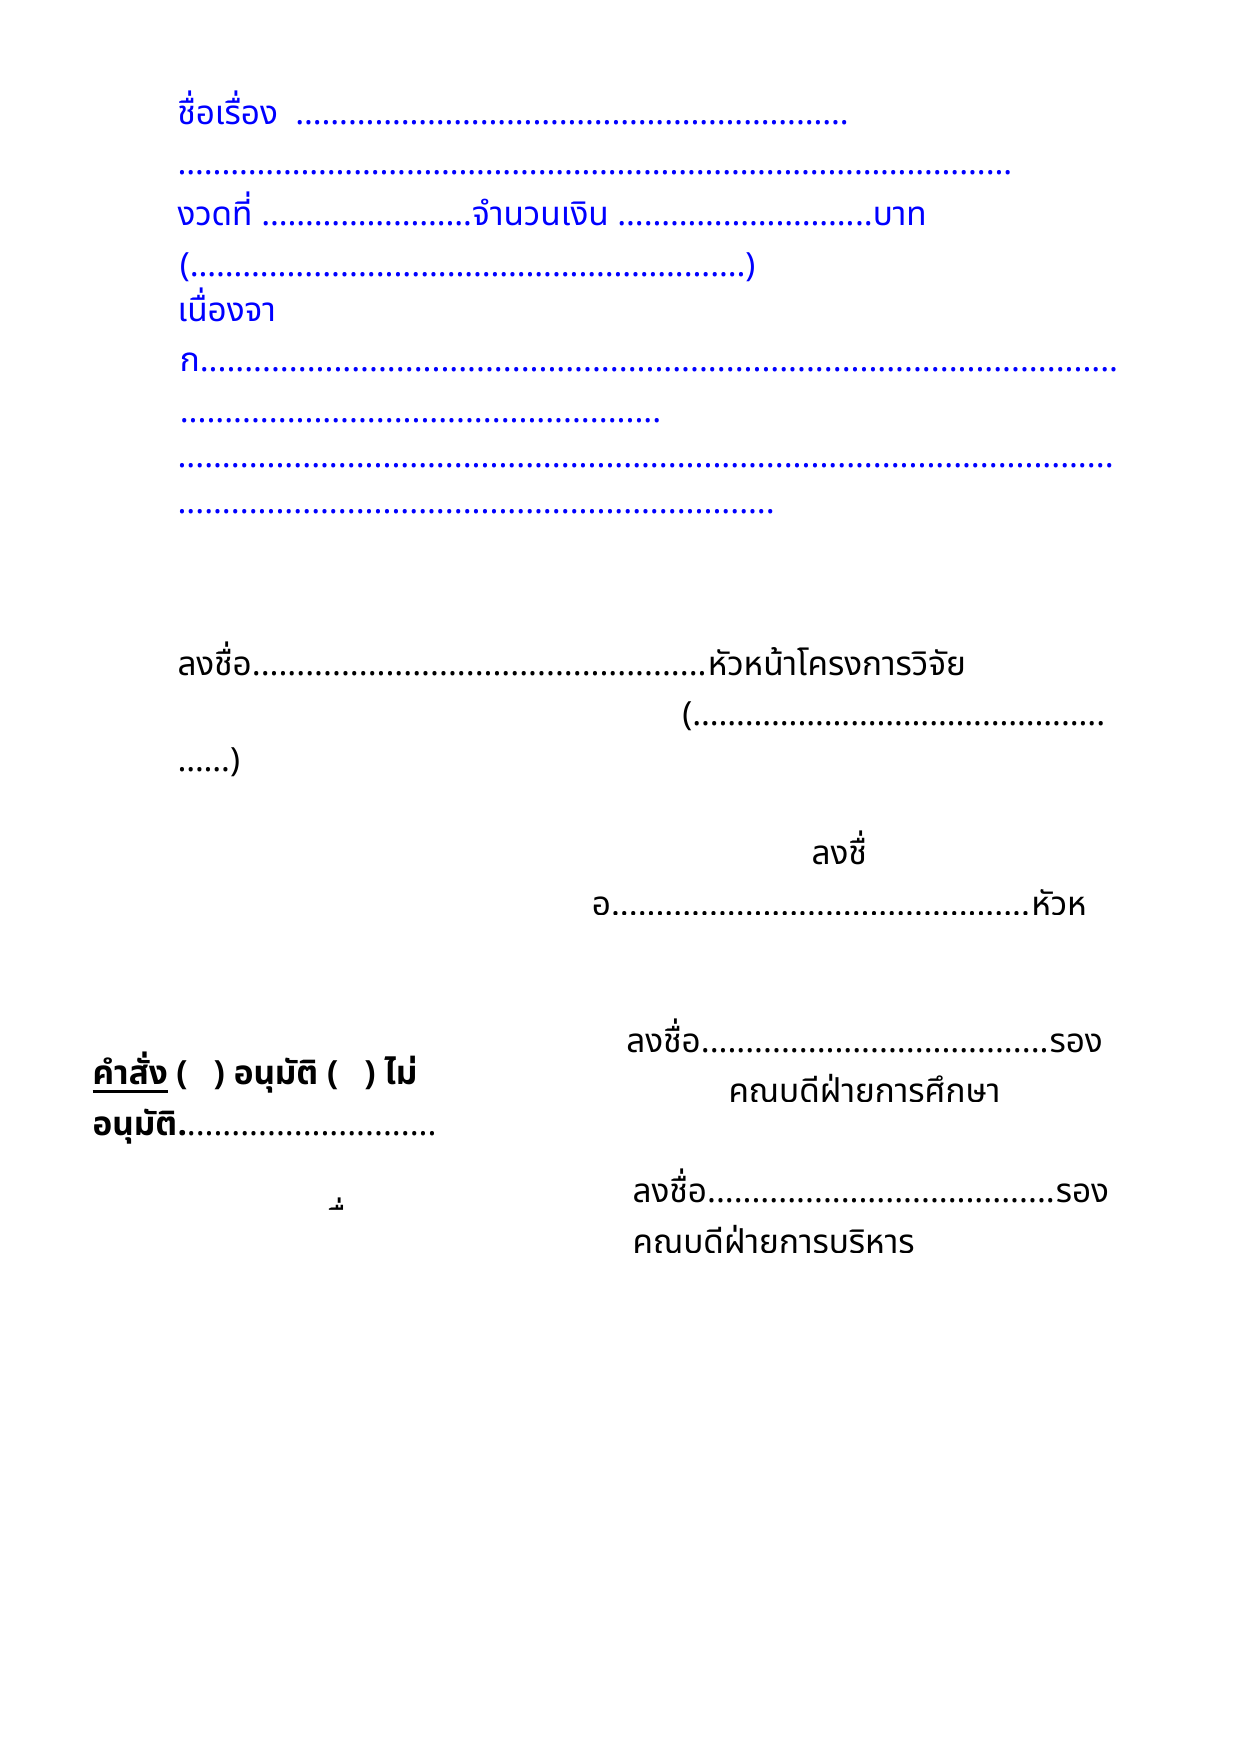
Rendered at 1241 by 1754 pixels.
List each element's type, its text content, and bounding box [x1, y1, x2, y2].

text ชื่อเรื่อง …………………………………………………………..……………………………………………………………………………… [177, 89, 1122, 190]
text ลงชื่อ...................................................หัวหน้าโครงการวิจัย [177, 599, 1122, 690]
text ............................................................................................................................................................................ [177, 432, 1122, 523]
text งวดที่ ……………………จำนวนเงิน ………………………..บาท (……….................……………………………….) [177, 190, 1122, 286]
text เนื่องจาก............................................................................................................................................................. [177, 286, 1122, 432]
text (………………………………………..……) [177, 690, 1122, 781]
